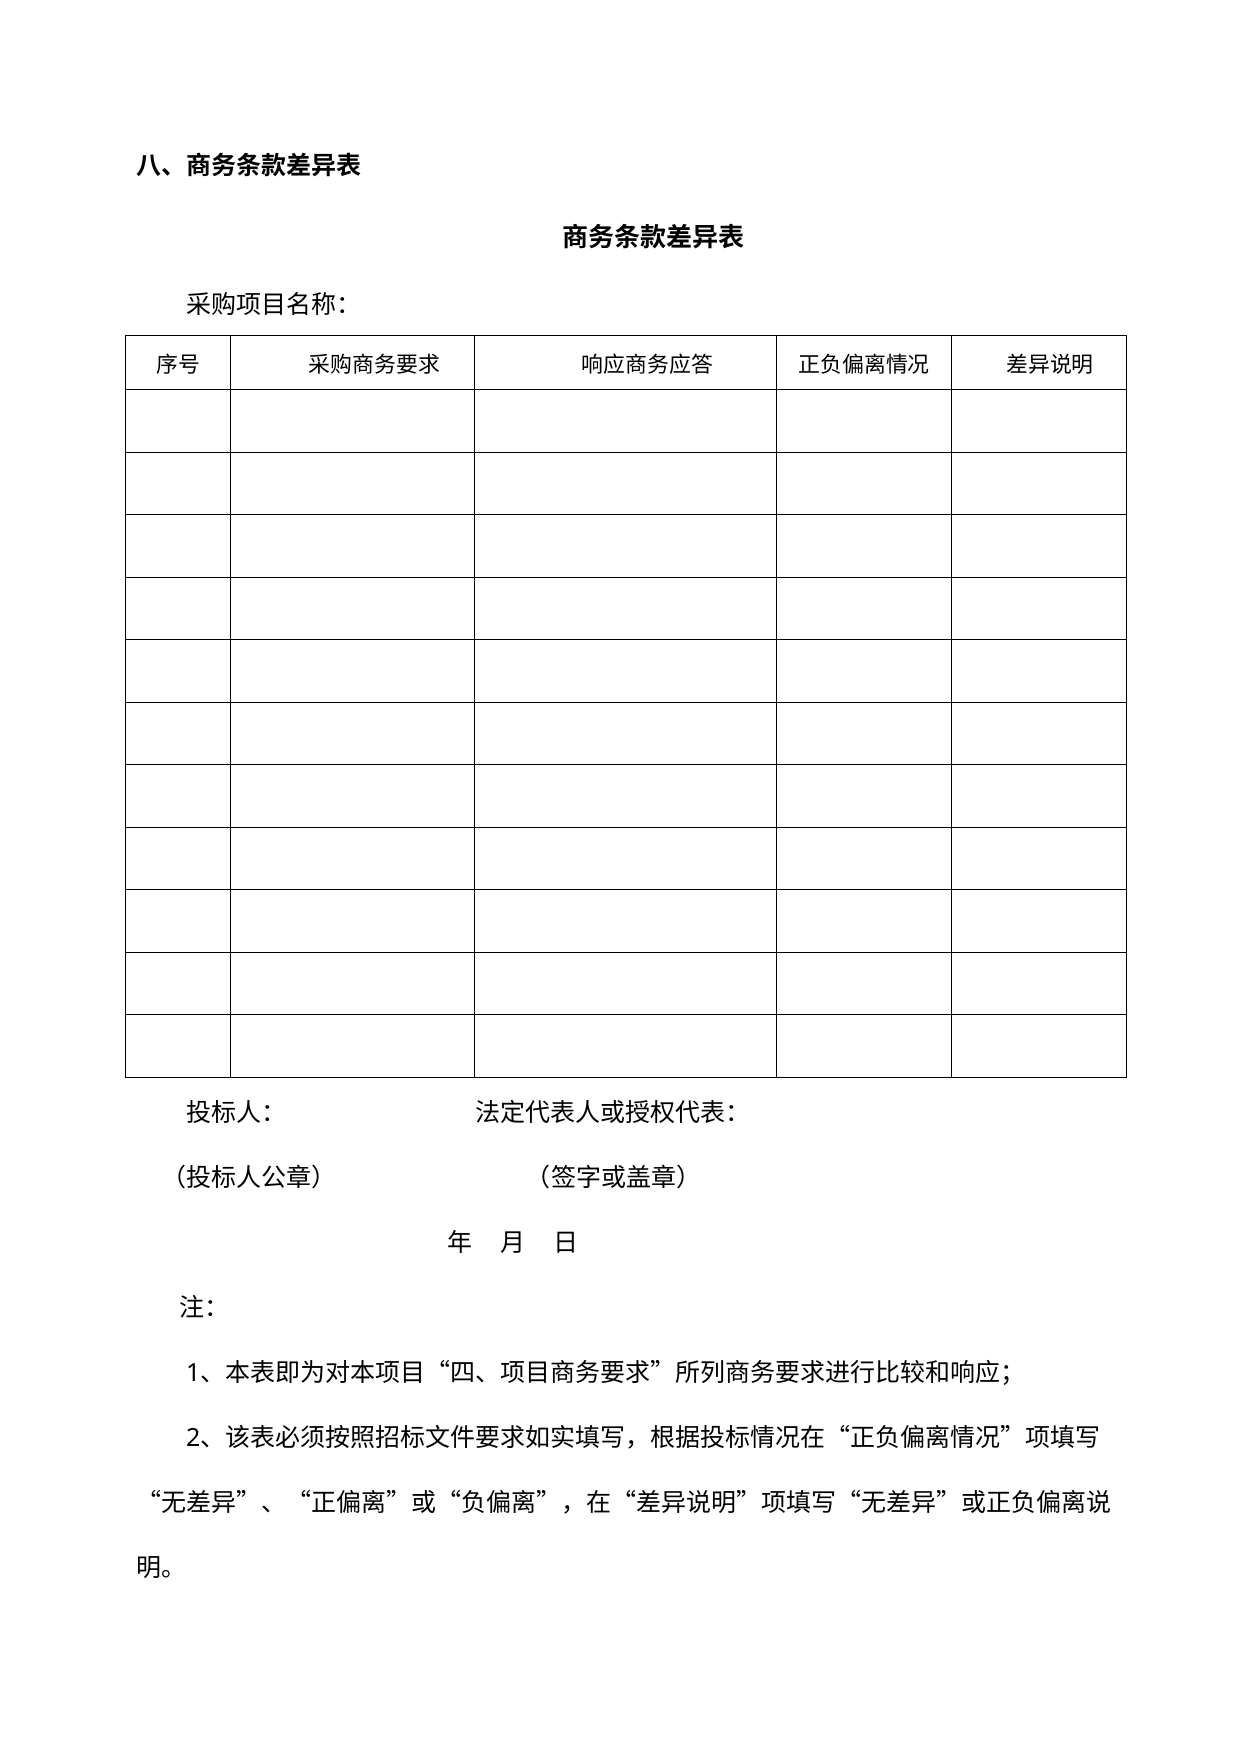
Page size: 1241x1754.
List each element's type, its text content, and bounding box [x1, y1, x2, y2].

table_cell [126, 640, 230, 702]
table_cell [126, 953, 230, 1014]
table_cell [126, 578, 230, 639]
table_cell [952, 390, 1126, 452]
table_cell [777, 890, 951, 952]
table_cell [126, 1015, 230, 1077]
table_header 序号 [126, 336, 230, 389]
table_cell [475, 390, 776, 452]
table_cell [231, 640, 474, 702]
table_cell [231, 578, 474, 639]
table_cell [126, 890, 230, 952]
table_cell [475, 578, 776, 639]
text （投标人公章） （签字或盖章） [136, 1143, 1116, 1208]
table_cell [475, 890, 776, 952]
text 1、本表即为对本项目“四、项目商务要求”所列商务要求进行比较和响应； [136, 1338, 1116, 1403]
table_cell [777, 703, 951, 764]
table_cell [952, 1015, 1126, 1077]
table_cell [231, 390, 474, 452]
table_cell [475, 953, 776, 1014]
table_cell [231, 890, 474, 952]
text 商务条款差异表 [136, 202, 1116, 267]
table_cell [231, 703, 474, 764]
text 注： [179, 1273, 1116, 1338]
table_cell [231, 953, 474, 1014]
table_cell [777, 953, 951, 1014]
table_cell [126, 515, 230, 577]
table_cell [952, 953, 1126, 1014]
table_cell [231, 1015, 474, 1077]
table_header 正负偏离情况 [777, 336, 951, 389]
table_cell [777, 453, 951, 514]
table_cell [777, 390, 951, 452]
table_cell [475, 515, 776, 577]
table_cell [475, 453, 776, 514]
table_cell [126, 765, 230, 827]
table_cell [126, 453, 230, 514]
table_cell [126, 390, 230, 452]
text 2、该表必须按照招标文件要求如实填写，根据投标情况在“正负偏离情况”项填写“无差异”、“正偏离”或“负偏离”，在“差异说明”项填写“无差异”或正负偏离说明。 [136, 1403, 1116, 1598]
table_cell [231, 453, 474, 514]
table_cell [952, 453, 1126, 514]
table_cell [777, 1015, 951, 1077]
table_cell [231, 515, 474, 577]
text 采购项目名称： [136, 270, 1116, 335]
table_cell [475, 1015, 776, 1077]
table_cell [952, 703, 1126, 764]
table_cell [952, 515, 1126, 577]
table_cell [126, 703, 230, 764]
table_cell [777, 515, 951, 577]
text 八、商务条款差异表 [136, 131, 1116, 196]
table_cell [777, 765, 951, 827]
table_cell [475, 828, 776, 889]
table_cell [475, 703, 776, 764]
table_cell [231, 828, 474, 889]
table_header 采购商务要求 [231, 336, 474, 389]
table_header 差异说明 [952, 336, 1126, 389]
table_cell [952, 578, 1126, 639]
table_cell [952, 828, 1126, 889]
table_cell [126, 828, 230, 889]
text 年 月 日 [136, 1208, 1116, 1273]
table_cell [475, 640, 776, 702]
text 投标人： 法定代表人或授权代表： [136, 1078, 1116, 1143]
table_header 响应商务应答 [475, 336, 776, 389]
table_cell [952, 640, 1126, 702]
table_cell [777, 578, 951, 639]
table_cell [777, 828, 951, 889]
table_cell [952, 765, 1126, 827]
table_cell [777, 640, 951, 702]
table_cell [952, 890, 1126, 952]
table_cell [231, 765, 474, 827]
table_cell [475, 765, 776, 827]
